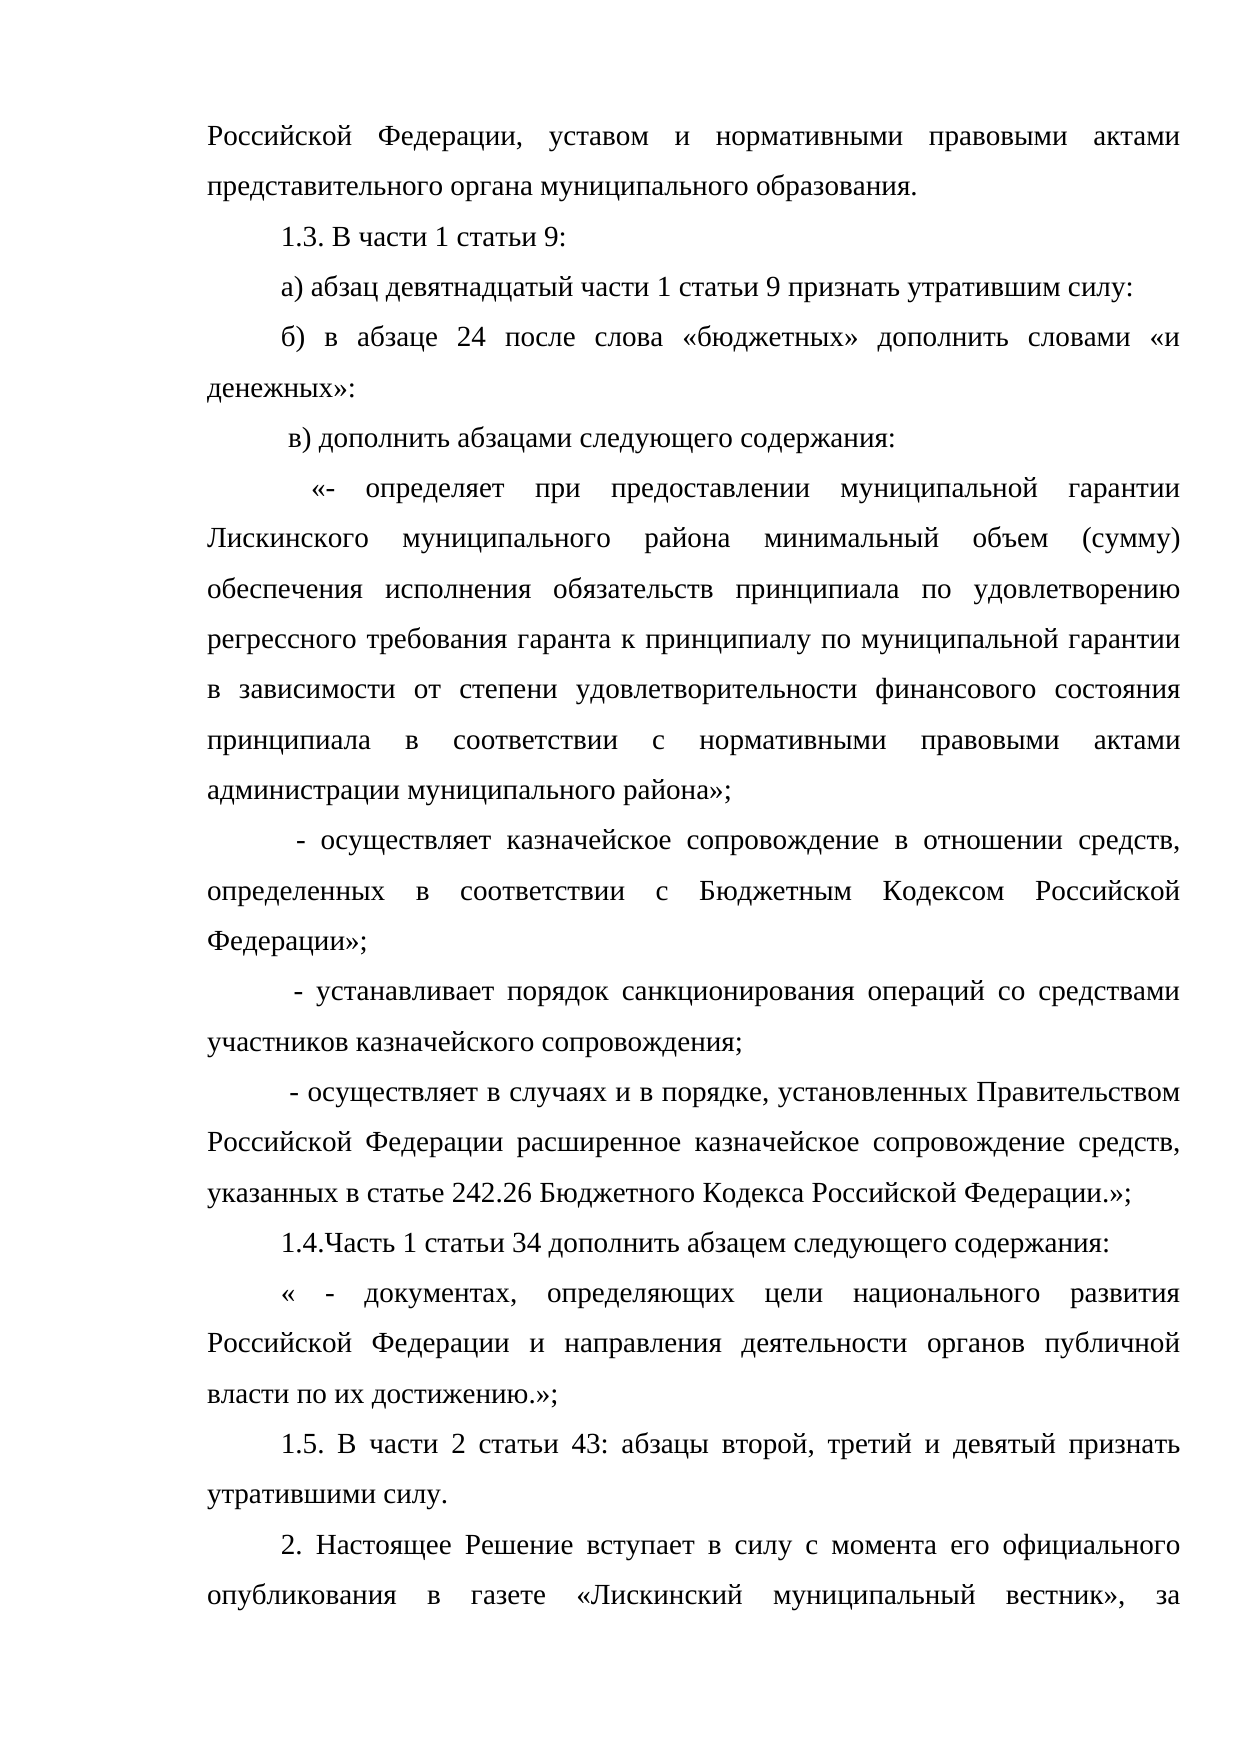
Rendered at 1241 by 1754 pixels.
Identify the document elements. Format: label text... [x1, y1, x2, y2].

text « - документах, определяющих цели национального развития Российской Федерации и направления деятельности органов публичной власти по их достижению.»; [207, 1275, 1181, 1409]
text в) дополнить абзацами следующего содержания: [207, 420, 1181, 453]
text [207, 1527, 1181, 1611]
text - устанавливает порядок санкционирования операций со средствами участников казначейского сопровождения; [207, 973, 1181, 1057]
text б) в абзаце 24 после слова «бюджетных» дополнить словами «и денежных»: [207, 319, 1181, 403]
text 1.5. В части 2 статьи 43: абзацы второй, третий и девятый признать утратившими силу. [207, 1426, 1181, 1510]
text - осуществляет казначейское сопровождение в отношении средств, определенных в соответствии с Бюджетным Кодексом Российской Федерации»; [207, 822, 1181, 957]
text 1.4.Часть 1 статьи 34 дополнить абзацем следующего содержания: [207, 1225, 1181, 1258]
text «- определяет при предоставлении муниципальной гарантии Лискинского муниципального района минимальный объем (сумму) обеспечения исполнения обязательств принципиала по удовлетворению регрессного требования гаранта к принципиалу по муниципальной гарантии в зависимости от степени удовлетворительности финансового состояния принципиала в соответствии с нормативными правовыми актами администрации муниципального района»; [207, 470, 1181, 806]
text а) абзац девятнадцатый части 1 статьи 9 признать утратившим силу: [207, 269, 1181, 303]
text 1.3. В части 1 статьи 9: [207, 219, 1181, 252]
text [207, 118, 1181, 202]
text - осуществляет в случаях и в порядке, установленных Правительством Российской Федерации расширенное казначейское сопровождение средств, указанных в статье 242.26 Бюджетного Кодекса Российской Федерации.»; [207, 1074, 1181, 1208]
